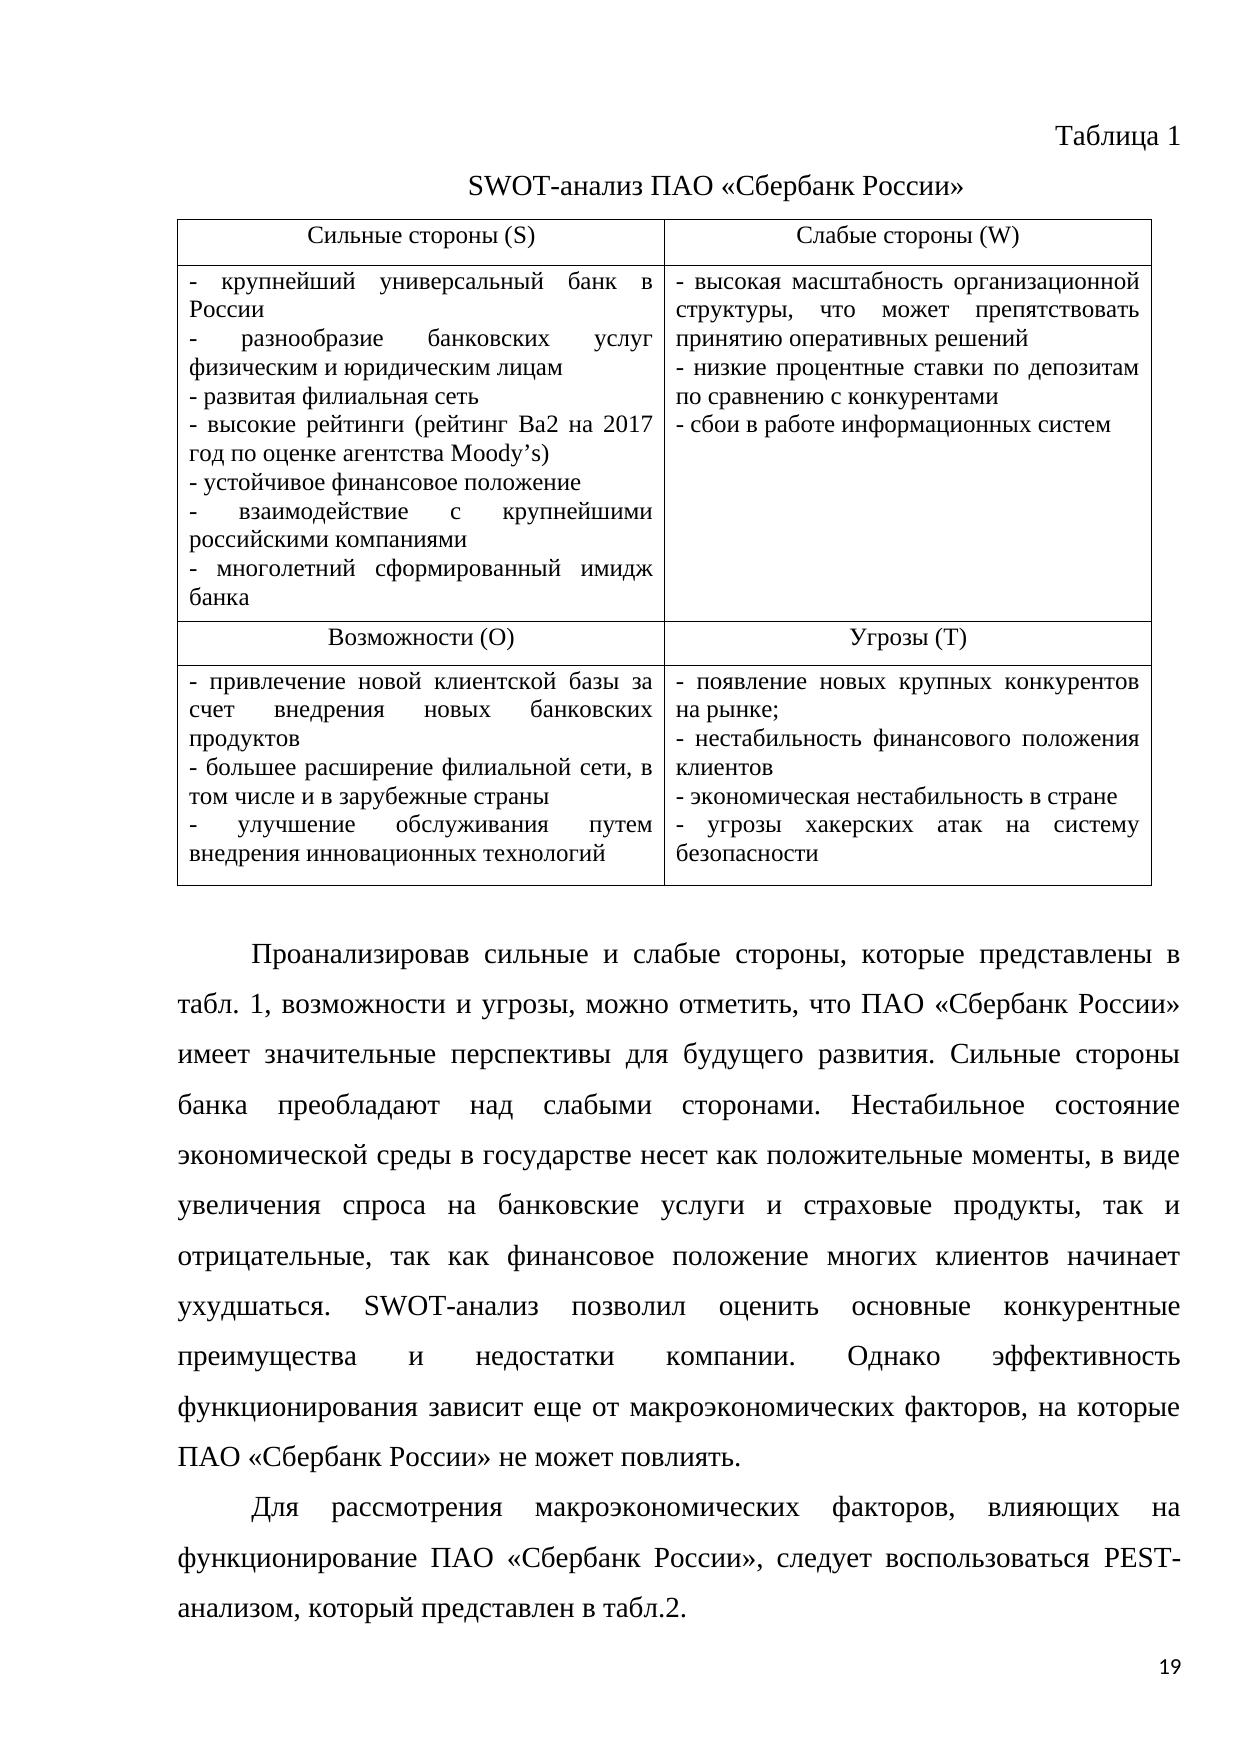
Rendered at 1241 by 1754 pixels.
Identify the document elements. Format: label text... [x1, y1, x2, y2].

table_cell - появление новых крупных конкурентов на рынке; - нестабильность финансового положения клиентов - экономическая нестабильность в стране - угрозы хакерских атак на систему безопасности [665, 666, 1151, 884]
text Таблица 1 [177, 118, 1181, 152]
table_cell Угрозы (T) [665, 622, 1151, 665]
table_header Сильные стороны (S) [178, 220, 664, 265]
table_header Слабые стороны (W) [665, 220, 1151, 265]
table_cell - высокая масштабность организационной структуры, что может препятствовать принятию оперативных решений - низкие процентные ставки по депозитам по сравнению с конкурентами - сбои в работе информационных систем [665, 266, 1151, 621]
text Для рассмотрения макроэкономических факторов, влияющих на функционирование ПАО «Сбербанк России», следует воспользоваться PEST-анализом, который представлен в табл.2. [177, 1489, 1181, 1623]
text Проанализировав сильные и слабые стороны, которые представлены в табл. 1, возможности и угрозы, можно отметить, что ПАО «Сбербанк России» имеет значительные перспективы для будущего развития. Сильные стороны банка преобладают над слабыми сторонами. Нестабильное состояние экономической среды в государстве несет как положительные моменты, в виде увеличения спроса на банковские услуги и страховые продукты, так и отрицательные, так как финансовое положение многих клиентов начинает ухудшаться. SWOT-анализ позволил оценить основные конкурентные преимущества и недостатки компании. Однако эффективность функционирования зависит еще от макроэкономических факторов, на которые ПАО «Сбербанк России» не может повлиять. [177, 936, 1181, 1473]
text SWOT-анализ ПАО «Сбербанк России» [177, 168, 1181, 202]
table_cell - крупнейший универсальный банк в России - разнообразие банковских услуг физическим и юридическим лицам - развитая филиальная сеть - высокие рейтинги (рейтинг Ba2 на 2017 год по оценке агентства Moody’s) - устойчивое финансовое положение - взаимодействие с крупнейшими российскими компаниями - многолетний сформированный имидж банка [178, 266, 664, 621]
table_cell Возможности (O) [178, 622, 664, 665]
table_cell - привлечение новой клиентской базы за счет внедрения новых банковских продуктов - большее расширение филиальной сети, в том числе и в зарубежные страны - улучшение обслуживания путем внедрения инновационных технологий [178, 666, 664, 884]
